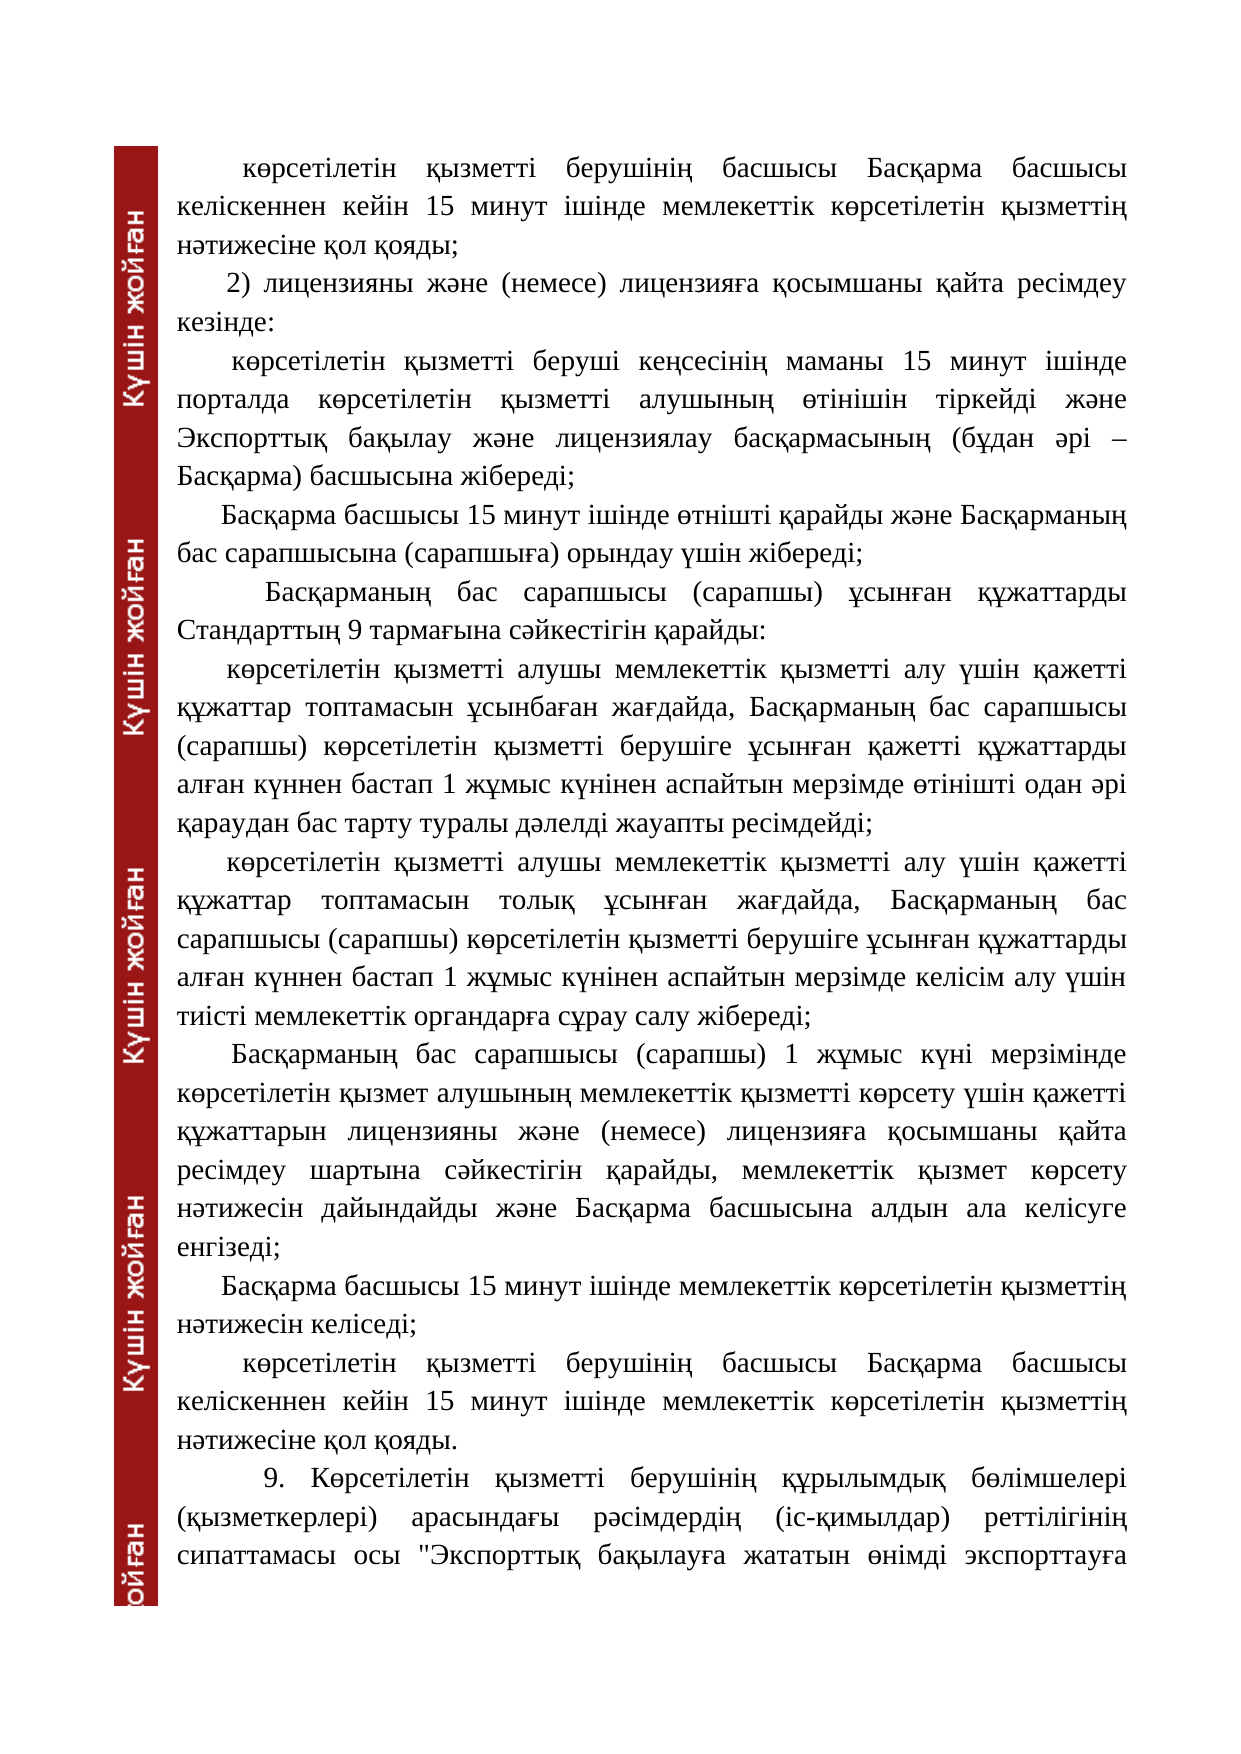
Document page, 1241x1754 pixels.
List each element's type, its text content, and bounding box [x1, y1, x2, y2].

picture [114, 646, 158, 651]
picture [114, 1571, 158, 1606]
picture [114, 1340, 158, 1345]
text Басқарма басшысы 15 минут ішінде өтнішті қарайды және Басқарманың бас сарапшысына (сарапшыға) орындау үшін жібереді; [112, 497, 1128, 569]
text көрсетілетін қызметті алушы мемлекеттік қызметті алу үшін қажетті құжаттар топтамасын толық ұсынған жағдайда, Басқарманың бас сарапшысы (сарапшы) көрсетілетін қызметті берушіге ұсынған құжаттарды алған күннен бастап 1 жұмыс күнінен аспайтын мерзімде келісім алу үшін тиісті мемлекеттік органдарға сұрау салу жібереді; [112, 844, 1128, 1031]
text Басқарма басшысы 15 минут ішінде мемлекеттік көрсетілетін қызметтің нәтижесін келіседі; [112, 1268, 1128, 1340]
picture [114, 146, 158, 150]
text көрсетілетін қызметті берушінің басшысы Басқарма басшысы келіскеннен кейін 15 минут ішінде мемлекеттік көрсетілетін қызметтің нәтижесіне қол қояды; [112, 150, 1128, 261]
picture [114, 1031, 158, 1036]
text Басқарманың бас сарапшысы (сарапшы) ұсынған құжаттарды Стандарттың 9 тармағына сәйкестігін қарайды: [112, 574, 1128, 646]
text көрсетілетін қызметті алушы мемлекеттік қызметті алу үшін қажетті құжаттар топтамасын ұсынбаған жағдайда, Басқарманың бас сарапшысы (сарапшы) көрсетілетін қызметті берушіге ұсынған қажетті құжаттарды алған күннен бастап 1 жұмыс күнінен аспайтын мерзімде өтінішті одан әрі қараудан бас тарту туралы дәлелді жауапты ресімдейді; [112, 651, 1128, 839]
text 2) лицензияны және (немесе) лицензияға қосымшаны қайта ресімдеу кезінде: [112, 266, 1128, 338]
picture [114, 1455, 158, 1460]
picture [114, 1263, 158, 1268]
picture [114, 338, 158, 343]
picture [114, 839, 158, 844]
picture [114, 569, 158, 574]
text Басқарманың бас сарапшысы (сарапшы) 1 жұмыс күні мерзімінде көрсетілетін қызмет алушының мемлекеттік қызметті көрсету үшін қажетті құжаттарын лицензияны және (немесе) лицензияға қосымшаны қайта ресімдеу шартына сәйкестігін қарайды, мемлекеттік қызмет көрсету нәтижесін дайындайды және Басқарма басшысына алдын ала келісуге енгізеді; [112, 1036, 1128, 1263]
picture [114, 261, 158, 266]
picture [114, 492, 158, 497]
text көрсетілетін қызметті берушінің басшысы Басқарма басшысы келіскеннен кейін 15 минут ішінде мемлекеттік көрсетілетін қызметтің нәтижесіне қол қояды. [112, 1345, 1128, 1455]
text көрсетілетін қызметті беруші кеңсесінің маманы 15 минут ішінде порталда көрсетілетін қызметті алушының өтінішін тіркейді және Экспорттық бақылау және лицензиялау басқармасының (бұдан әрі – Басқарма) басшысына жібереді; [112, 343, 1128, 492]
